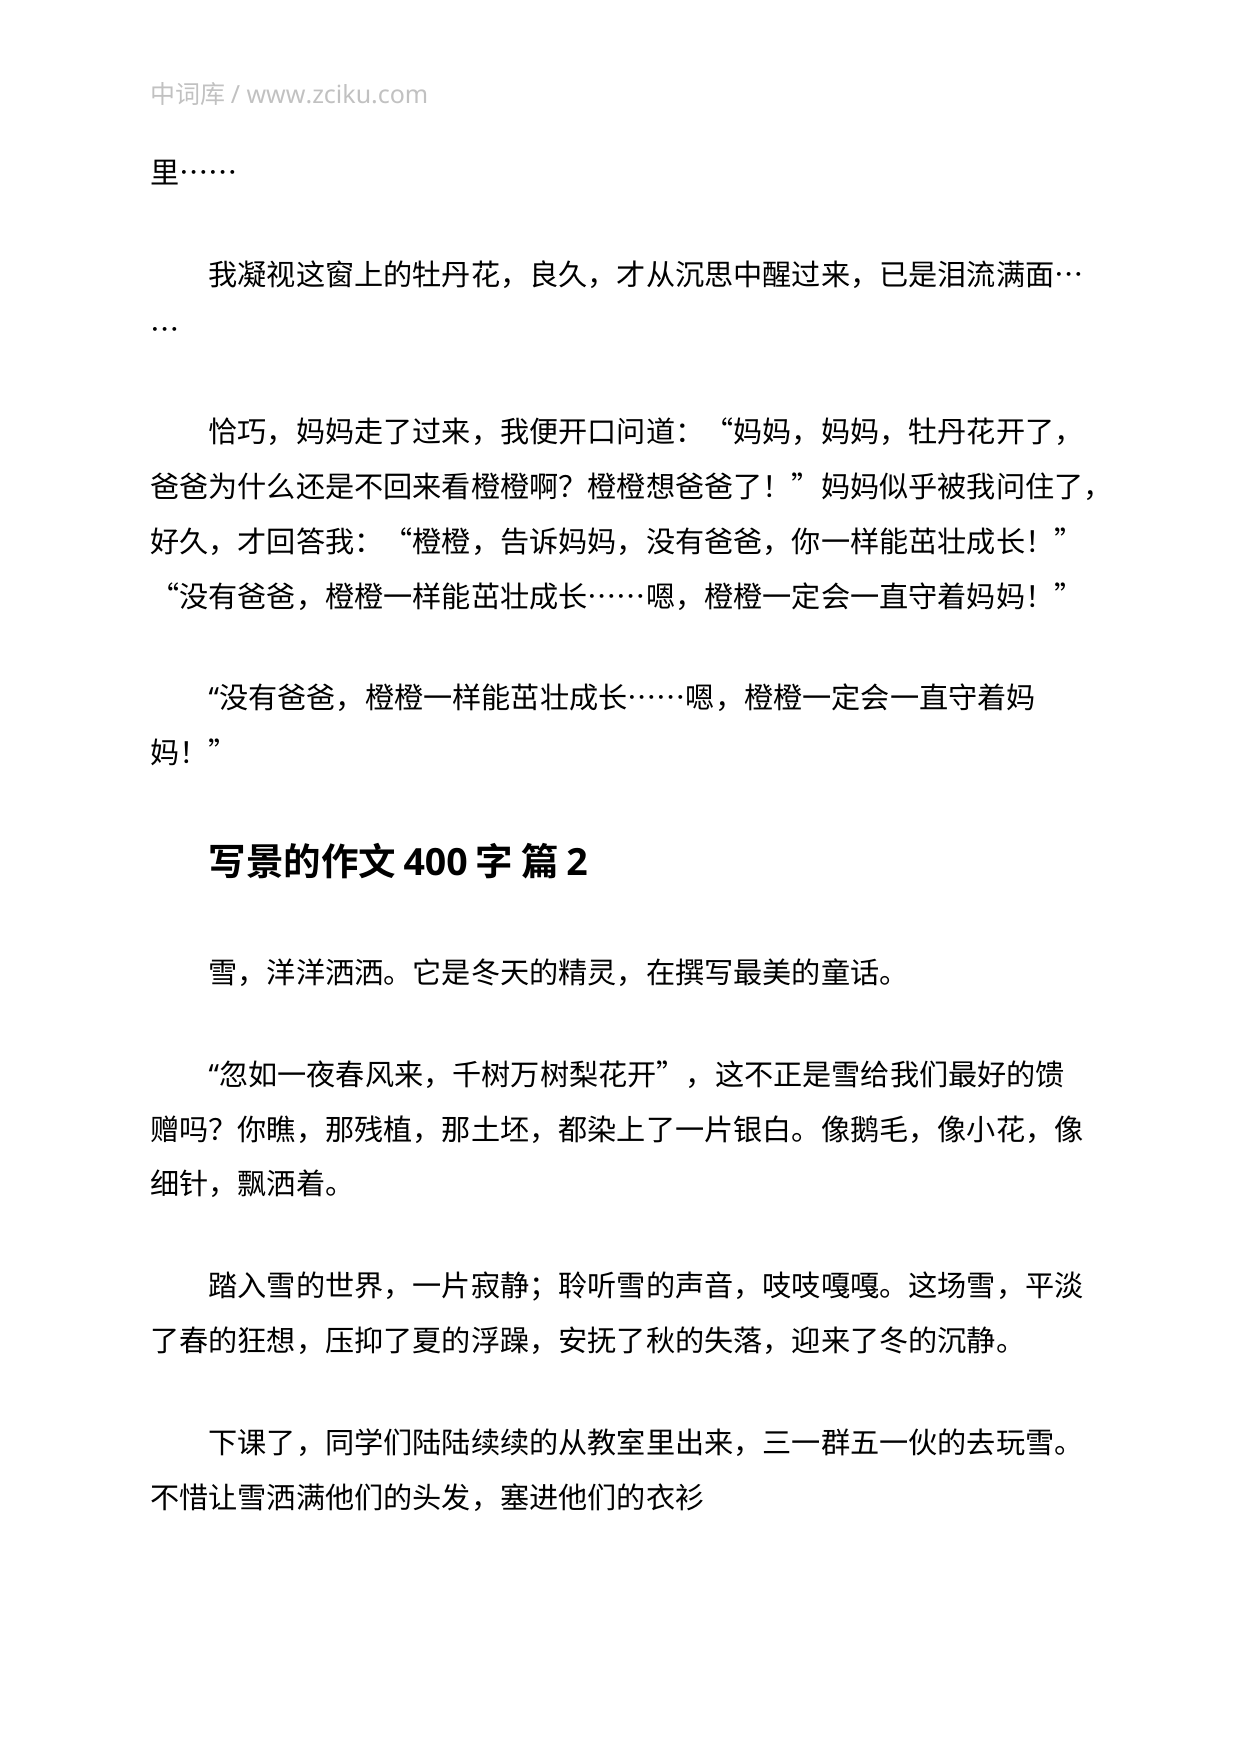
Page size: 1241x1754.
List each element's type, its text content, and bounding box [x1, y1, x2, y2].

text 雪，洋洋洒洒。它是冬天的精灵，在撰写最美的童话。 [150, 949, 1090, 992]
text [150, 150, 1090, 192]
text 恰巧，妈妈走了过来，我便开口问道：“妈妈，妈妈，牡丹花开了，爸爸为什么还是不回来看橙橙啊？橙橙想爸爸了！”妈妈似乎被我问住了，好久，才回答我：“橙橙，告诉妈妈，没有爸爸，你一样能茁壮成长！”“没有爸爸，橙橙一样能茁壮成长……嗯，橙橙一定会一直守着妈妈！” [150, 408, 1090, 615]
text 踏入雪的世界，一片寂静；聆听雪的声音，吱吱嘎嘎。这场雪，平淡了春的狂想，压抑了夏的浮躁，安抚了秋的失落，迎来了冬的沉静。 [150, 1263, 1090, 1360]
text “没有爸爸，橙橙一样能茁壮成长……嗯，橙橙一定会一直守着妈妈！” [150, 675, 1090, 772]
text 我凝视这窗上的牡丹花，良久，才从沉思中醒过来，已是泪流满面…… [150, 252, 1090, 349]
text “忽如一夜春风来，千树万树梨花开”，这不正是雪给我们最好的馈赠吗？你瞧，那残植，那土坯，都染上了一片银白。像鹅毛，像小花，像细针，飘洒着。 [150, 1051, 1090, 1203]
text 写景的作文400字 篇2 [150, 832, 1090, 886]
text 下课了，同学们陆陆续续的从教室里出来，三一群五一伙的去玩雪。不惜让雪洒满他们的头发，塞进他们的衣衫 [150, 1419, 1090, 1517]
